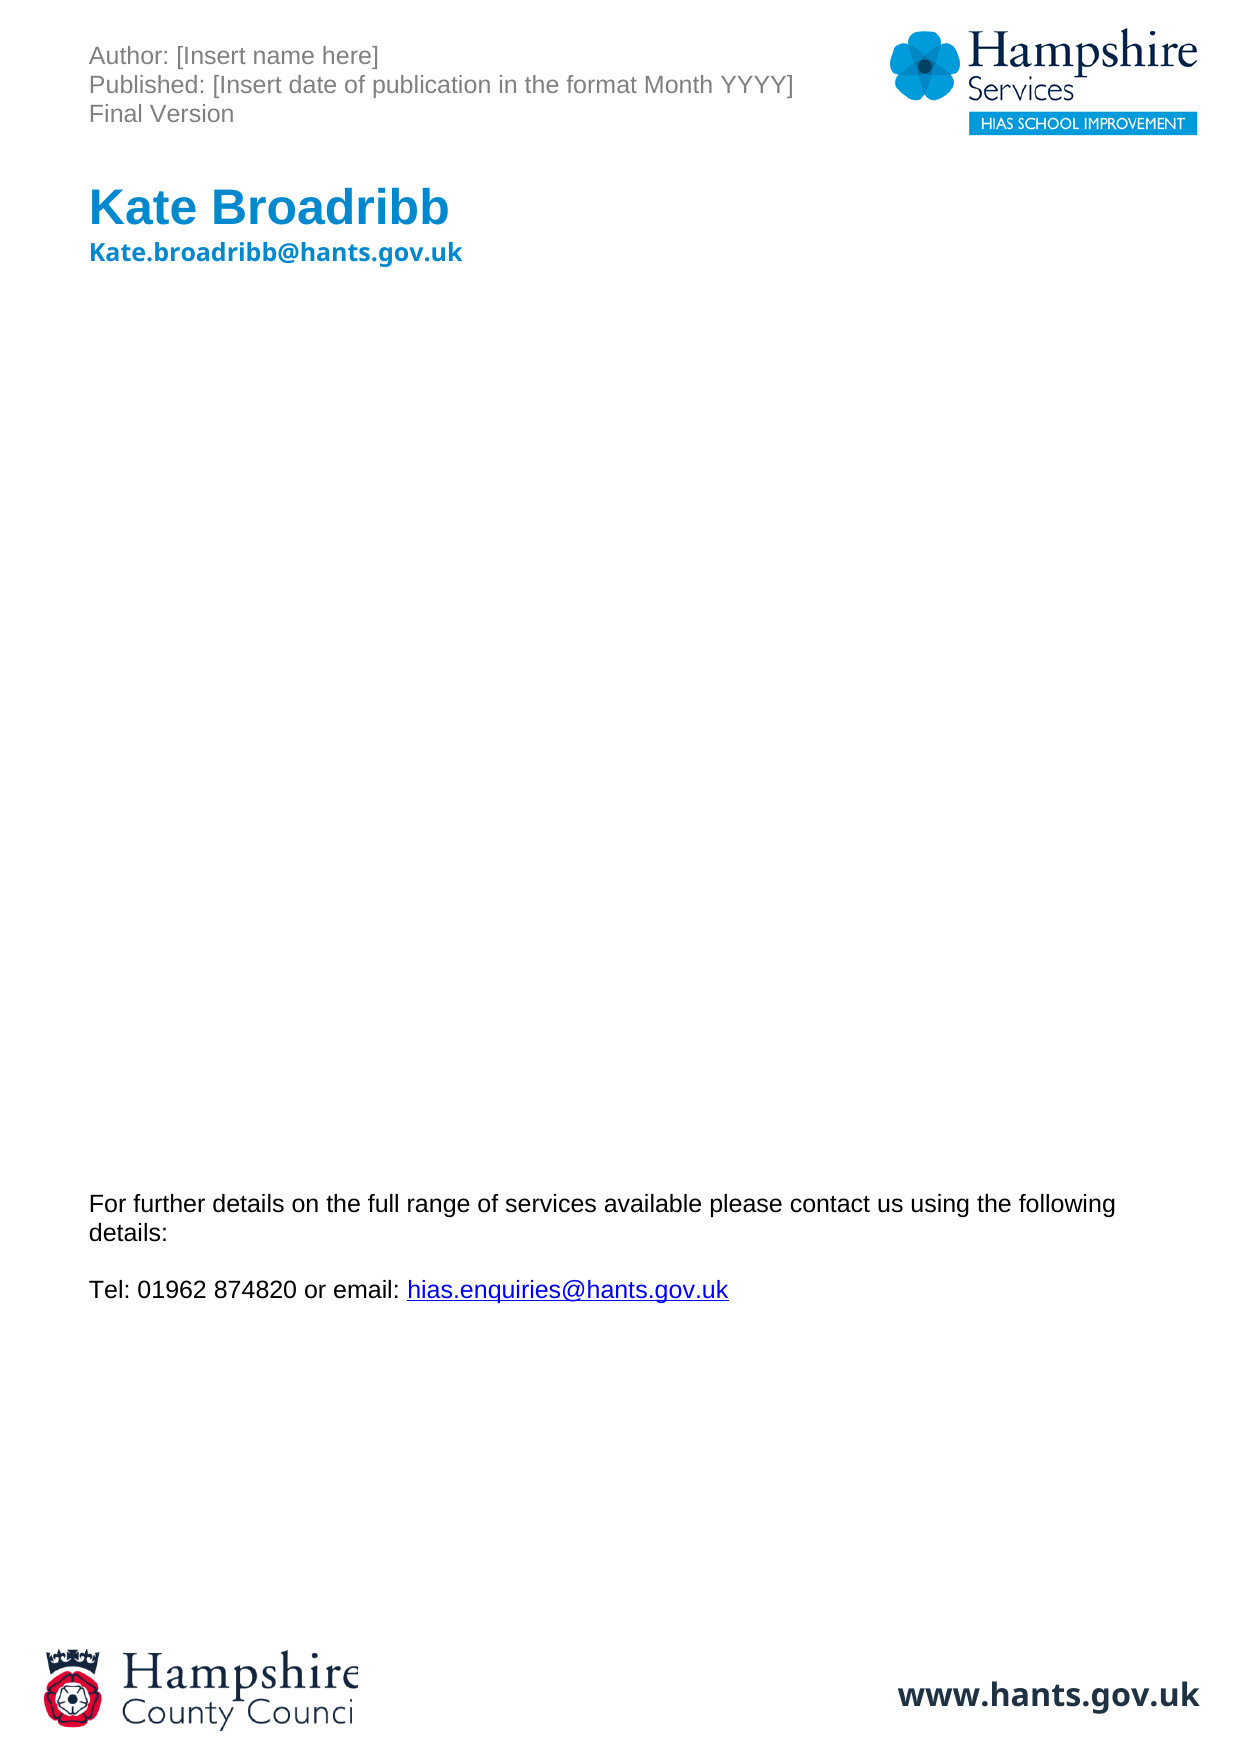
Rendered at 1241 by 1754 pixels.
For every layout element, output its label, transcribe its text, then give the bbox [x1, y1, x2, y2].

text Kate Broadribb [89, 177, 1167, 235]
text Tel: 01962 874820 or email: hias.enquiries@hants.gov.uk [89, 1275, 1167, 1304]
text For further details on the full range of services available please contact us using the following details: [89, 1189, 1167, 1247]
text Kate.broadribb@hants.gov.uk [89, 235, 1167, 269]
picture [42, 1649, 358, 1731]
picture [879, 17, 1207, 145]
